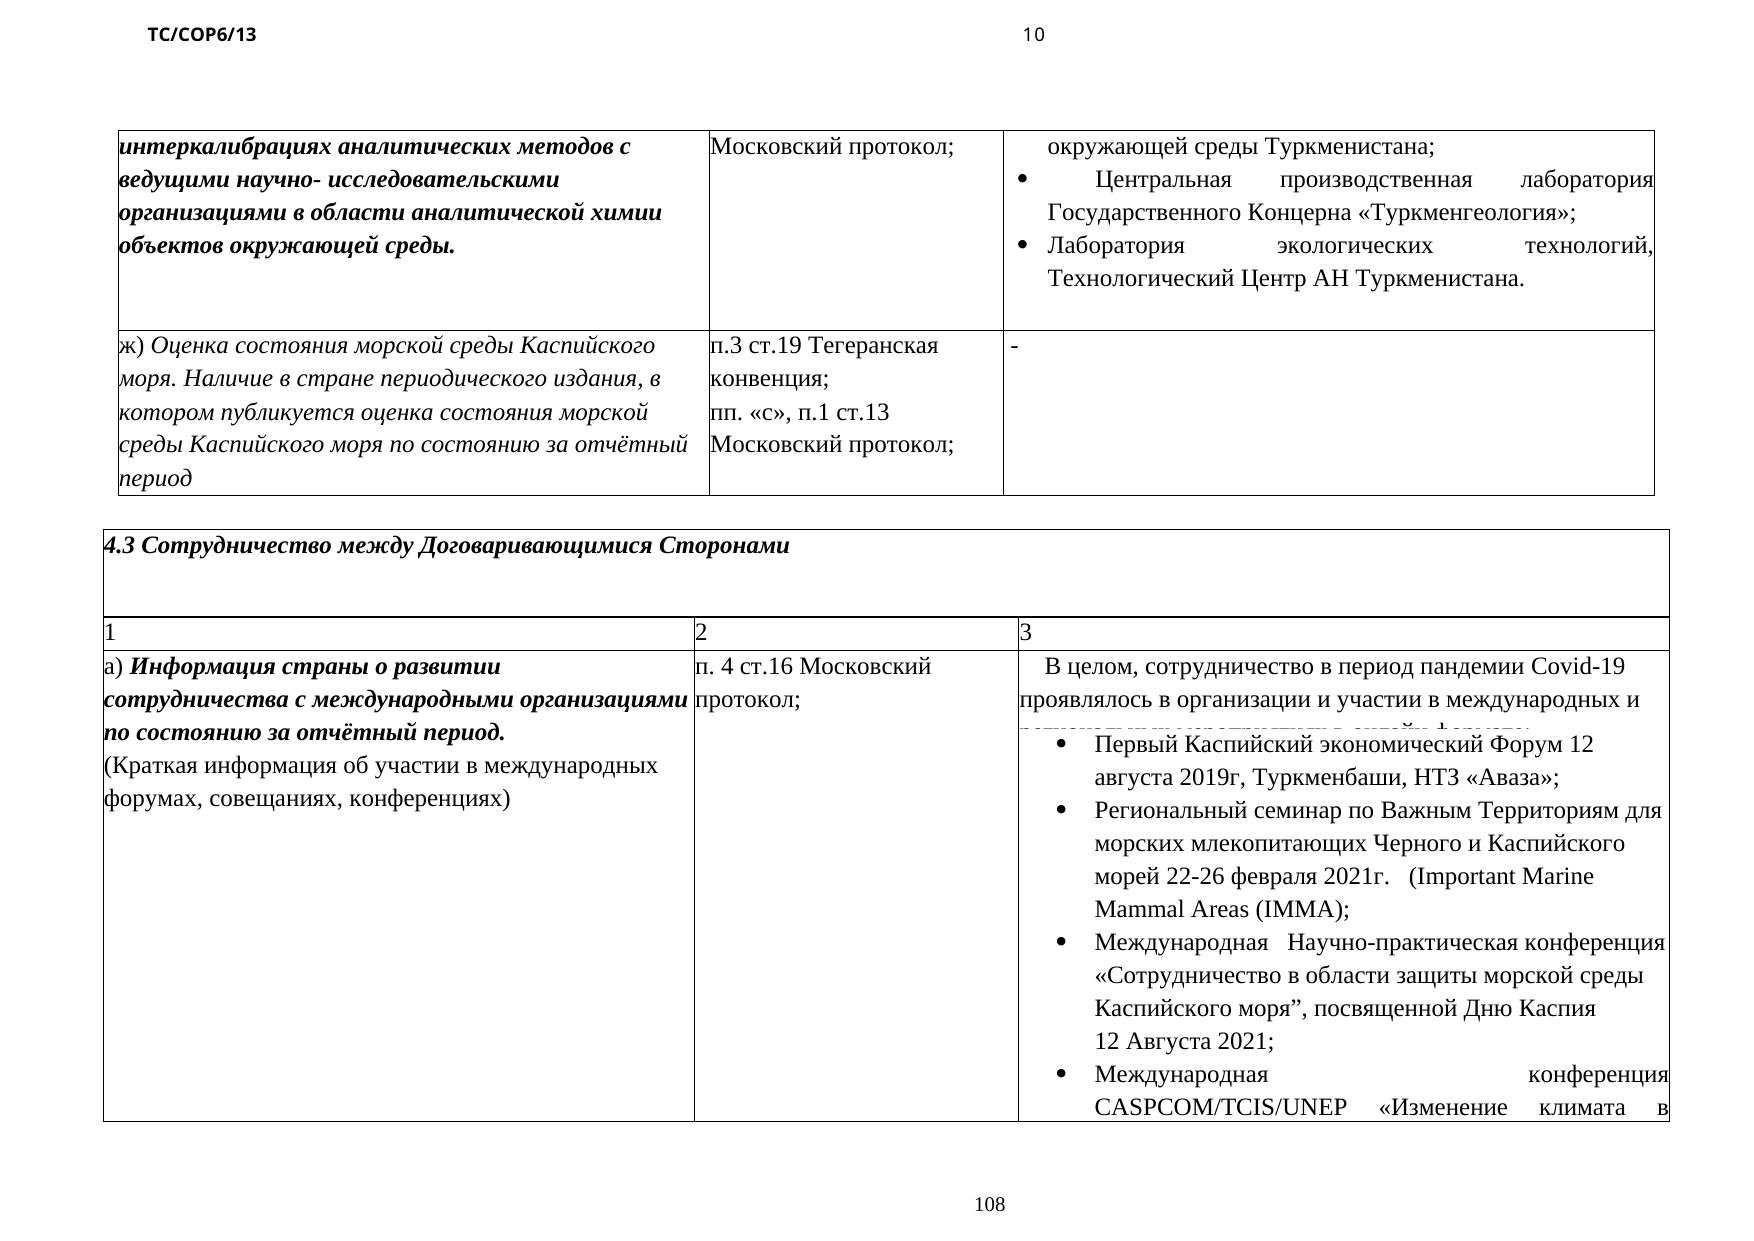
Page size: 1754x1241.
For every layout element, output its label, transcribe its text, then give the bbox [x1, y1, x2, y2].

table_cell 3 [1019, 618, 1669, 650]
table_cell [1004, 131, 1654, 329]
table_header 4.3 Сотрудничество между Договаривающимися Сторонами [104, 530, 1669, 616]
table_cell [1019, 651, 1669, 1121]
table_cell ж) Оценка состояния морской среды Каспийского моря. Наличие в стране периодического издания, в котором публикуется оценка состояния морской среды Каспийского моря по состоянию за отчётный период [119, 331, 709, 495]
table_cell 1 [104, 618, 694, 650]
table_cell п.3 ст.19 Тегеранская конвенция; пп. «с», п.1 ст.13 Московский протокол; [710, 331, 1003, 495]
table_cell - [1004, 331, 1654, 495]
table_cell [710, 131, 1003, 329]
table_cell 2 [695, 618, 1018, 650]
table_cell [695, 651, 1018, 1121]
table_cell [119, 131, 709, 329]
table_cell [104, 651, 694, 1121]
